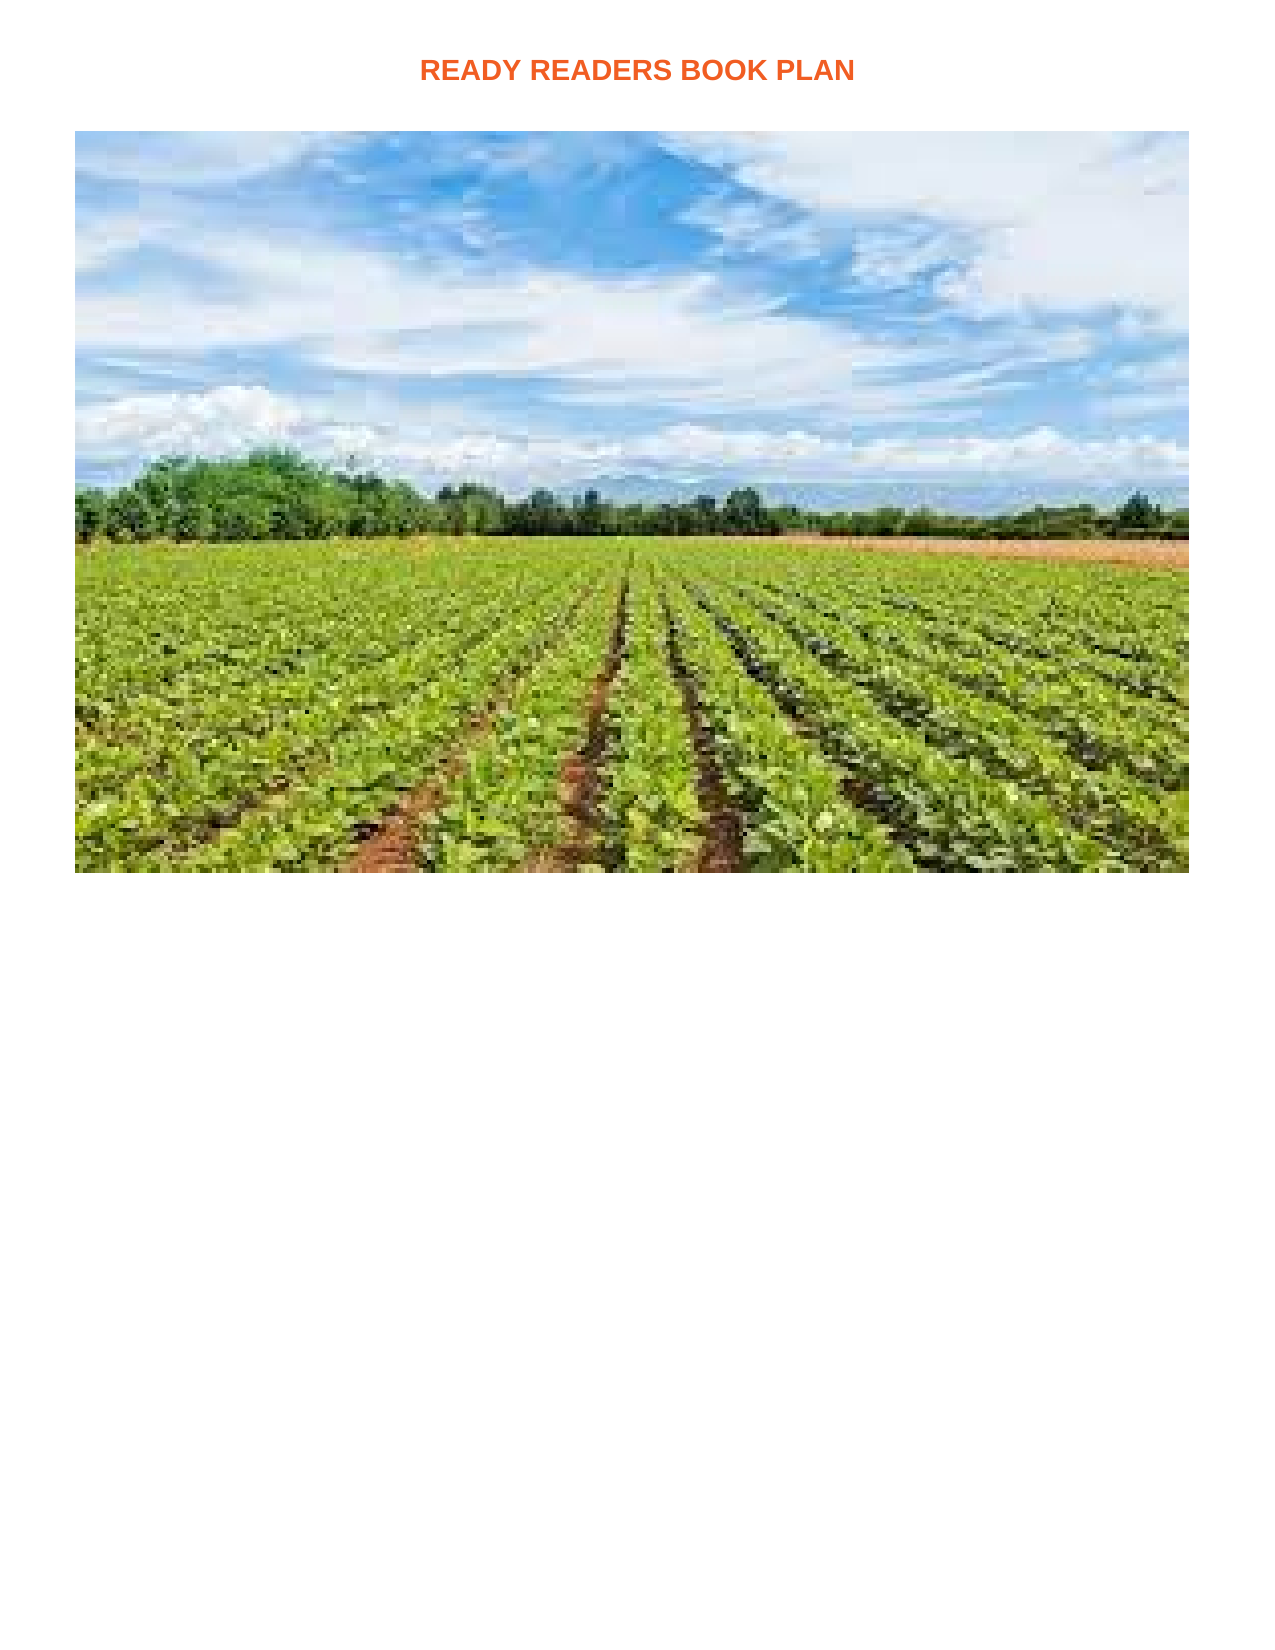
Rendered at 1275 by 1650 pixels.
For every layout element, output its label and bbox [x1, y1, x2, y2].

picture [75, 131, 1189, 873]
